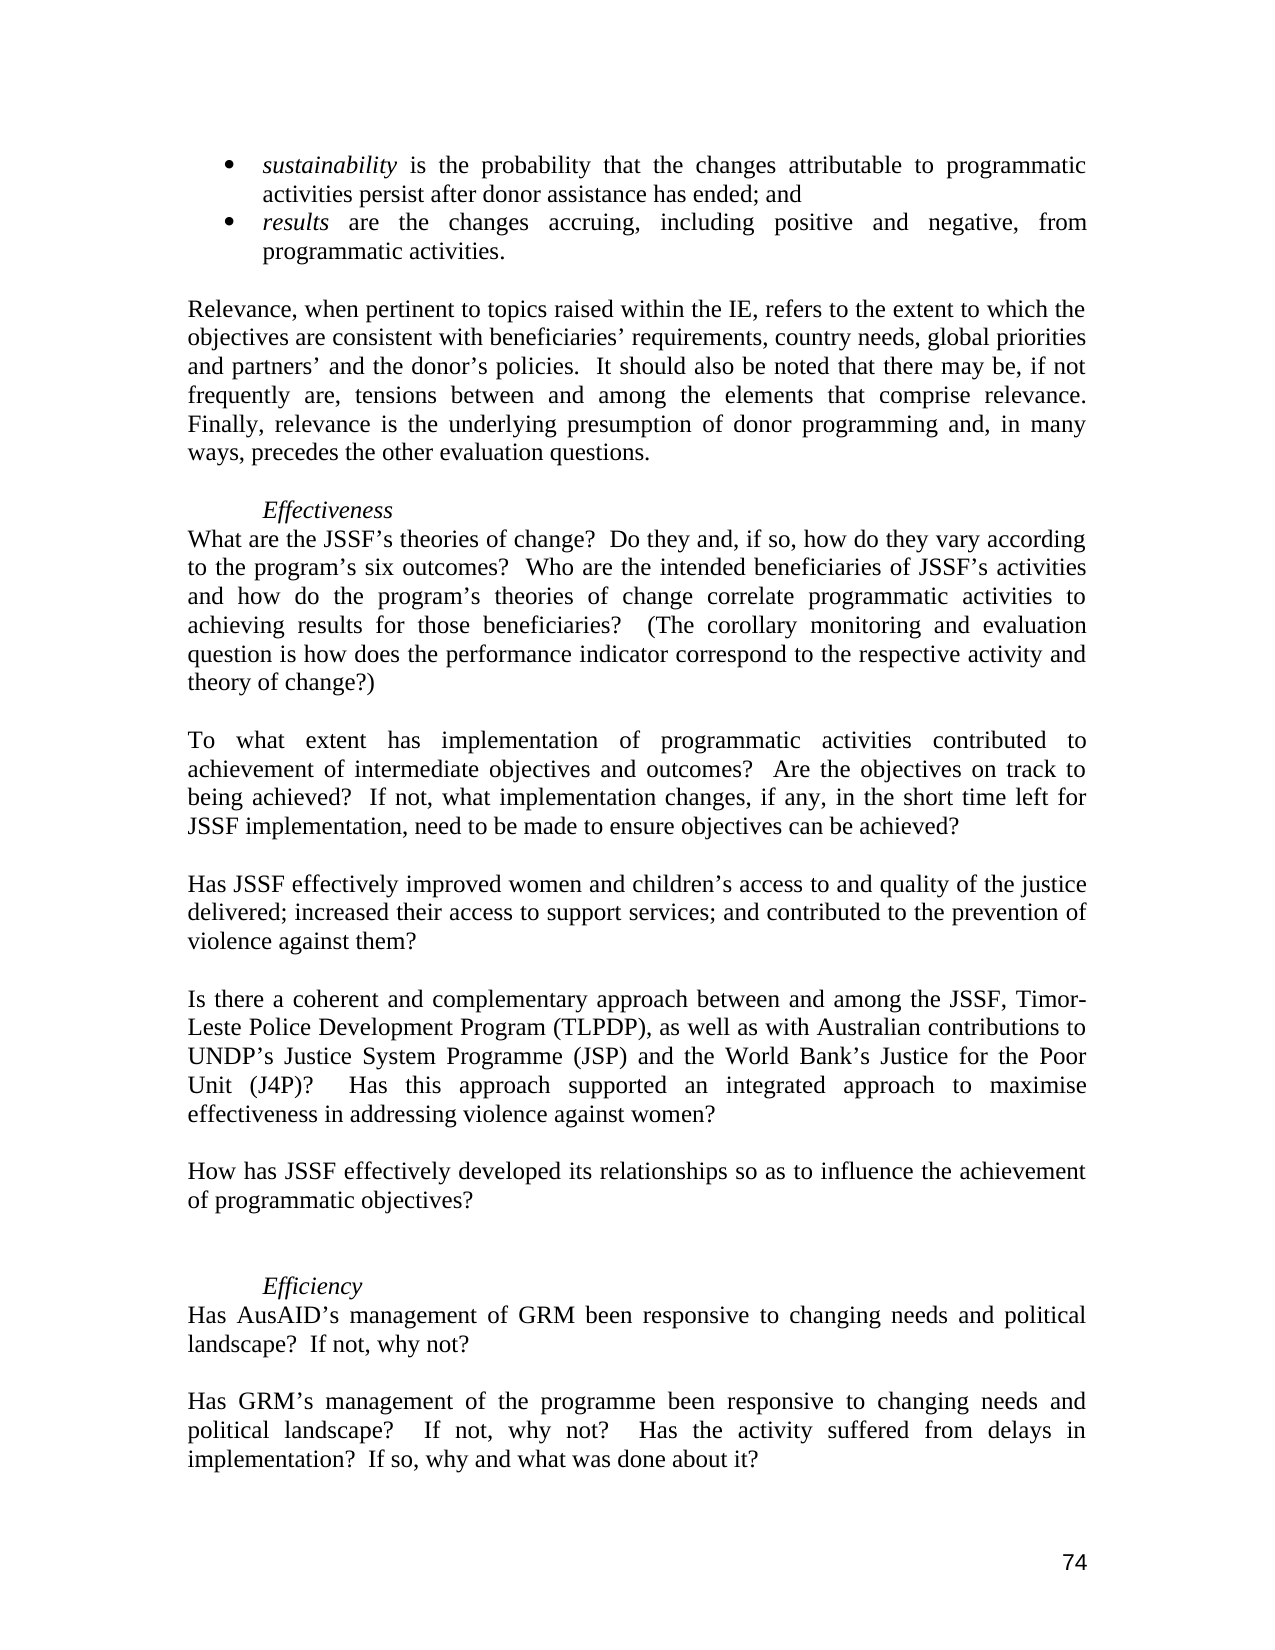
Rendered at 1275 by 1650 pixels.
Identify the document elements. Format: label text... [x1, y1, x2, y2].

text Effectiveness [187, 495, 1087, 524]
list sustainability is the probability that the changes attributable to programmatic activities persist after donor assistance has ended; and [225, 150, 1087, 207]
text Efficiency [187, 1271, 1087, 1300]
text Has JSSF effectively improved women and children’s access to and quality of the justice delivered; increased their access to support services; and contributed to the prevention of violence against them? [187, 869, 1087, 955]
text Has AusAID’s management of GRM been responsive to changing needs and political landscape? If not, why not? [187, 1300, 1087, 1357]
text What are the JSSF’s theories of change? Do they and, if so, how do they vary according to the program’s six outcomes? Who are the intended beneficiaries of JSSF’s activities and how do the program’s theories of change correlate programmatic activities to achieving results for those beneficiaries? (The corollary monitoring and evaluation question is how does the performance indicator correspond to the respective activity and theory of change?) [187, 524, 1087, 696]
text Relevance, when pertinent to topics raised within the IE, refers to the extent to which the objectives are consistent with beneficiaries’ requirements, country needs, global priorities and partners’ and the donor’s policies. It should also be noted that there may be, if not frequently are, tensions between and among the elements that comprise relevance. Finally, relevance is the underlying presumption of donor programming and, in many ways, precedes the other evaluation questions. [187, 294, 1087, 466]
text Has GRM’s management of the programme been responsive to changing needs and political landscape? If not, why not? Has the activity suffered from delays in implementation? If so, why and what was done about it? [187, 1386, 1087, 1472]
text To what extent has implementation of programmatic activities contributed to achievement of intermediate objectives and outcomes? Are the objectives on track to being achieved? If not, what implementation changes, if any, in the short time left for JSSF implementation, need to be made to ensure objectives can be achieved? [187, 725, 1087, 840]
text How has JSSF effectively developed its relationships so as to influence the achievement of programmatic objectives? [187, 1156, 1087, 1214]
text Is there a coherent and complementary approach between and among the JSSF, Timor-Leste Police Development Program (TLPDP), as well as with Australian contributions to UNDP’s Justice System Programme (JSP) and the World Bank’s Justice for the Poor Unit (J4P)? Has this approach supported an integrated approach to maximise effectiveness in addressing violence against women? [187, 984, 1087, 1127]
list results are the changes accruing, including positive and negative, from programmatic activities. [225, 207, 1087, 265]
